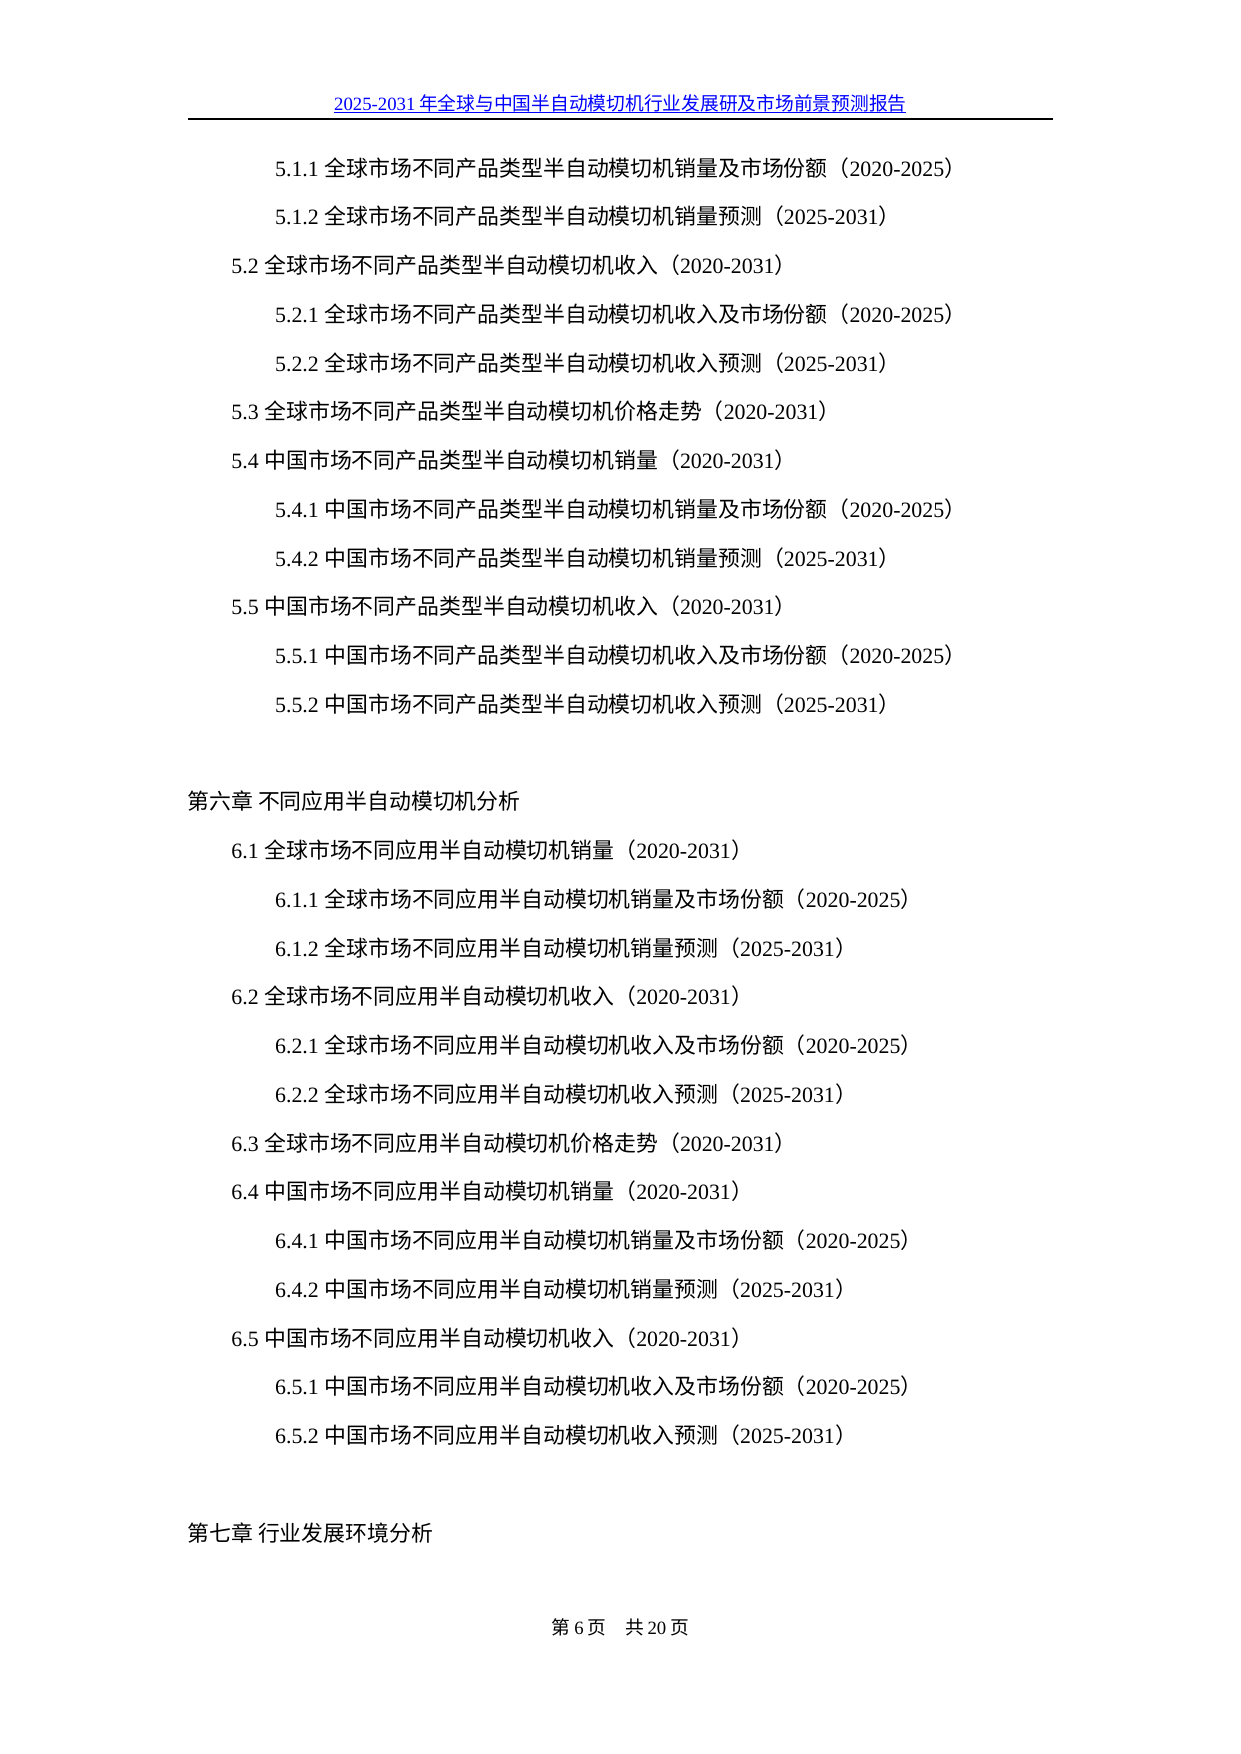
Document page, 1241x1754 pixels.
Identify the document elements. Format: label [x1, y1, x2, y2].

text [187, 150, 1053, 1548]
